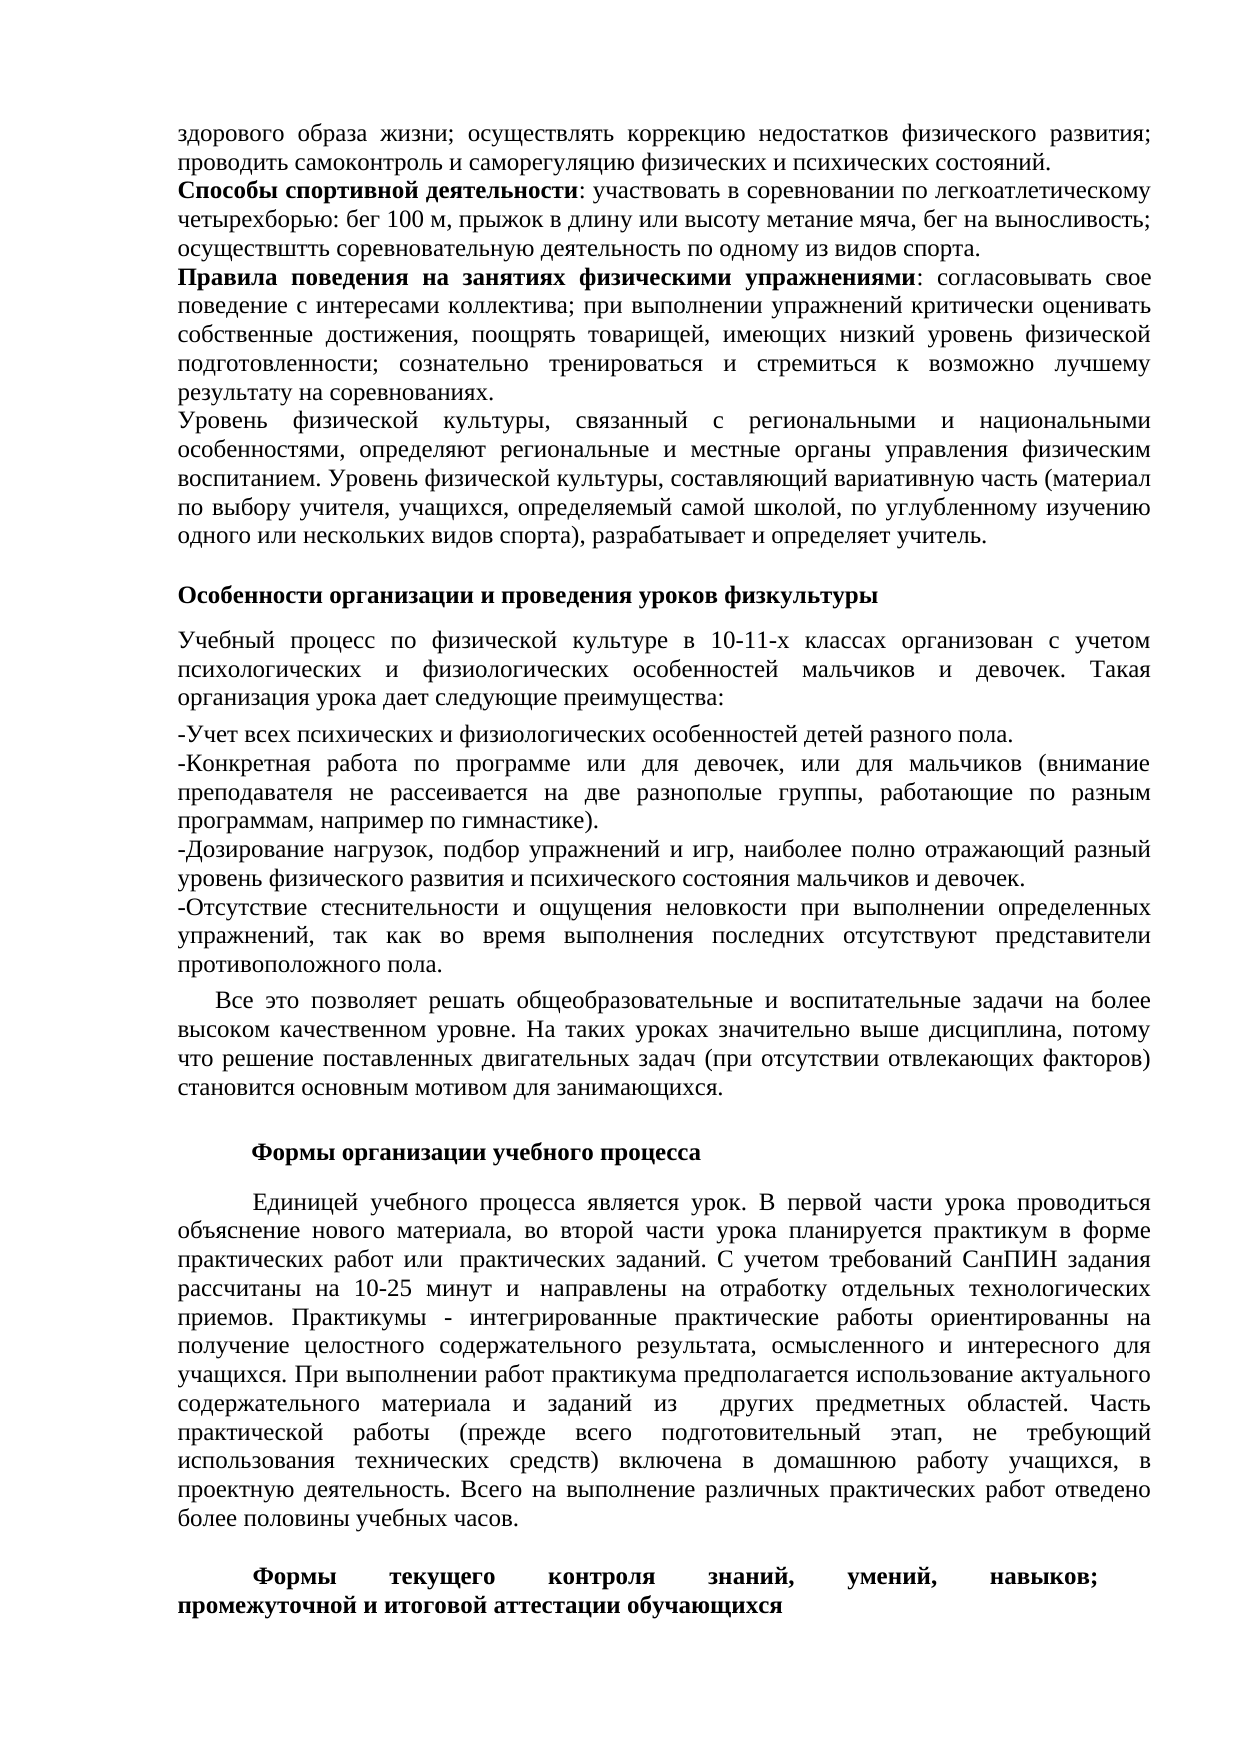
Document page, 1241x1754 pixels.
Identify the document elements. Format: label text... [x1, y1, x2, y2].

text -Отсутствие стеснительности и ощущения неловкости при выполнении определенных упражнений, так как во время выполнения последних отсутствуют представители противоположного пола. [177, 892, 1152, 978]
text Правила поведения на занятиях физическими упражнениями: согласовывать свое поведение с интересами коллектива; при выполнении упражнений критически оценивать собственные достижения, поощрять товарищей, имеющих низкий уровень физической подготовленности; сознательно тренироваться и стремиться к возможно лучшему результату на соревнованиях. [177, 262, 1152, 406]
text Единицей учебного процесса является урок. В первой части урока проводиться объяснение нового материала, во второй части урока планируется практикум в форме практических работ или практических заданий. С учетом требований СанПИН задания рассчитаны на 10-25 минут и направлены на отработку отдельных технологических приемов. Практикумы - интегрированные практические работы ориентированны на получение целостного содержательного результата, осмысленного и интересного для учащихся. При выполнении работ практикума предполагается использование актуального содержательного материала и заданий из других предметных областей. Часть практической работы (прежде всего подготовительный этап, не требующий использования технических средств) включена в домашнюю работу учащихся, в проектную деятельность. Всего на выполнение различных практических работ отведено более половины учебных часов. [177, 1187, 1152, 1532]
text Способы спортивной деятельности: участвовать в соревновании по легкоатлетическому четырехборью: бег , прыжок в длину или высоту метание мяча, бег на выносливость; осуществштть соревновательную деятельность по одному из видов спорта. [177, 176, 1152, 262]
text Особенности организации и проведения уроков физкультуры [177, 581, 1152, 609]
text Учебный процесс по физической культуре в 10-11-х классах организован с учетом психологических и физиологических особенностей мальчиков и девочек. Такая организация урока дает следующие преимущества: [177, 625, 1152, 711]
text -Учет всех психических и физиологических особенностей детей разного пола. [177, 719, 1152, 748]
text -Конкретная работа по программе или для девочек, или для мальчиков (внимание преподавателя не рассеивается на две разнополые группы, работающие по разным программам, например по гимнастике). [177, 748, 1152, 834]
text Формы организации учебного процесса [177, 1137, 1152, 1166]
text -Дозирование нагрузок, подбор упражнений и игр, наиболее полно отражающий разный уровень физического развития и психического состояния мальчиков и девочек. [177, 834, 1152, 892]
text Уровень физической культуры, связанный с региональными и национальными особенностями, определяют региональные и местные органы управления физическим воспитанием. Уровень физической культуры, составляющий вариативную часть (материал по выбору учителя, учащихся, определяемый самой школой, по углубленному изучению одного или нескольких видов спорта), разрабатывает и определяет учитель. [177, 406, 1152, 549]
text Формы текущего контроля знаний, умений, навыков; промежуточной и итоговой аттестации обучающихся [177, 1561, 1152, 1618]
text Все это позволяет решать общеобразовательные и воспитательные задачи на более высоком качественном уровне. На таких уроках значительно выше дисциплина, потому что решение поставленных двигательных задач (при отсутствии отвлекающих факторов) становится основным мотивом для занимающихся. [177, 986, 1152, 1101]
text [177, 118, 1152, 176]
